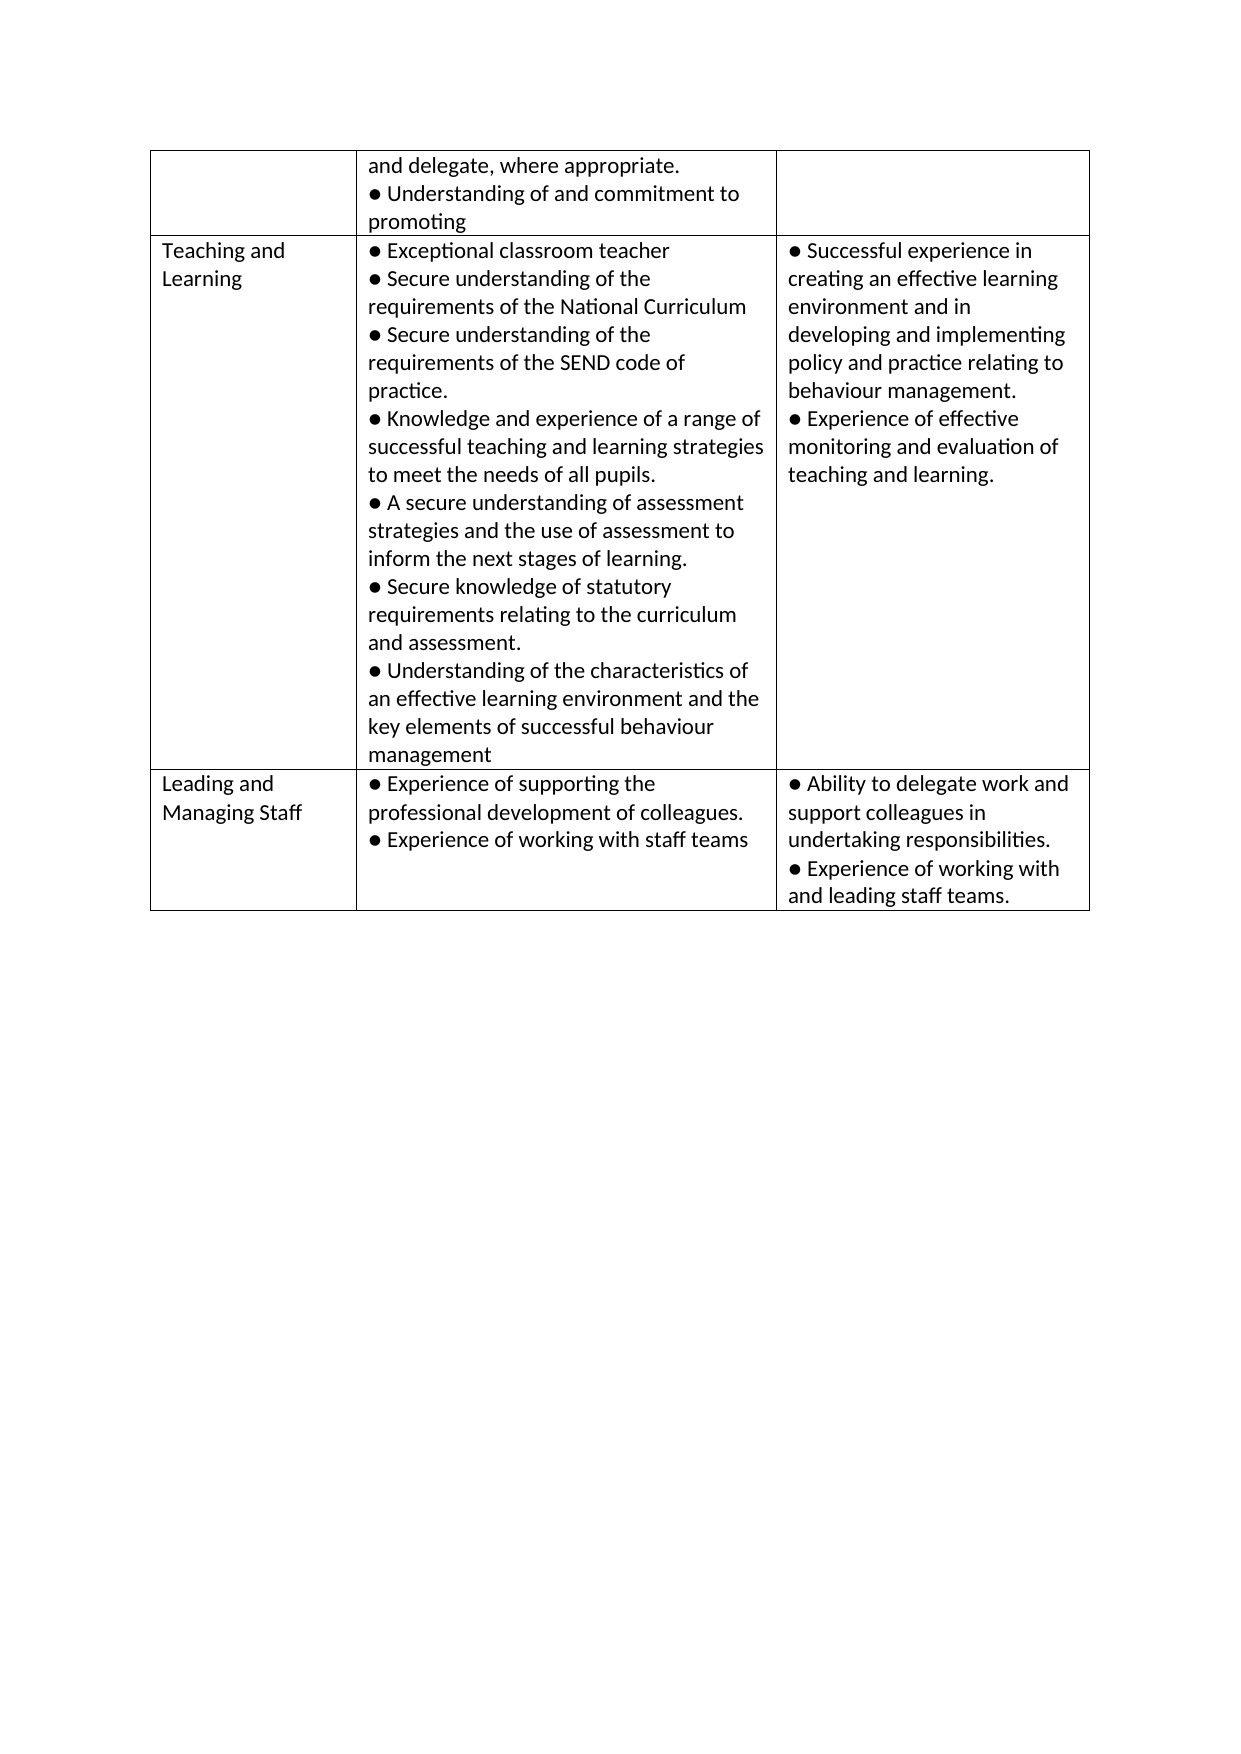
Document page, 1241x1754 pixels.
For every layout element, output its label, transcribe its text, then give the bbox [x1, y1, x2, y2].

table_cell ● Exceptional classroom teacher ● Secure understanding of the requirements of the National Curriculum ● Secure understanding of the requirements of the SEND code of practice. ● Knowledge and experience of a range of successful teaching and learning strategies to meet the needs of all pupils. ● A secure understanding of assessment strategies and the use of assessment to inform the next stages of learning. ● Secure knowledge of statutory requirements relating to the curriculum and assessment. ● Understanding of the characteristics of an effective learning environment and the key elements of successful behaviour management [357, 236, 776, 768]
table_cell ● Ability to delegate work and support colleagues in undertaking responsibilities. ● Experience of working with and leading staff teams. [777, 770, 1089, 910]
table_cell ● Successful experience in creating an effective learning environment and in developing and implementing policy and practice relating to behaviour management. ● Experience of effective monitoring and evaluation of teaching and learning. [777, 236, 1089, 768]
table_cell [777, 151, 1089, 235]
table_cell Teaching and Learning [151, 236, 356, 768]
table_cell ● Experience of supporting the professional development of colleagues. ● Experience of working with staff teams [357, 770, 776, 910]
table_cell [357, 151, 776, 235]
table_cell Leading and Managing Staff [151, 770, 356, 910]
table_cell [151, 151, 356, 235]
